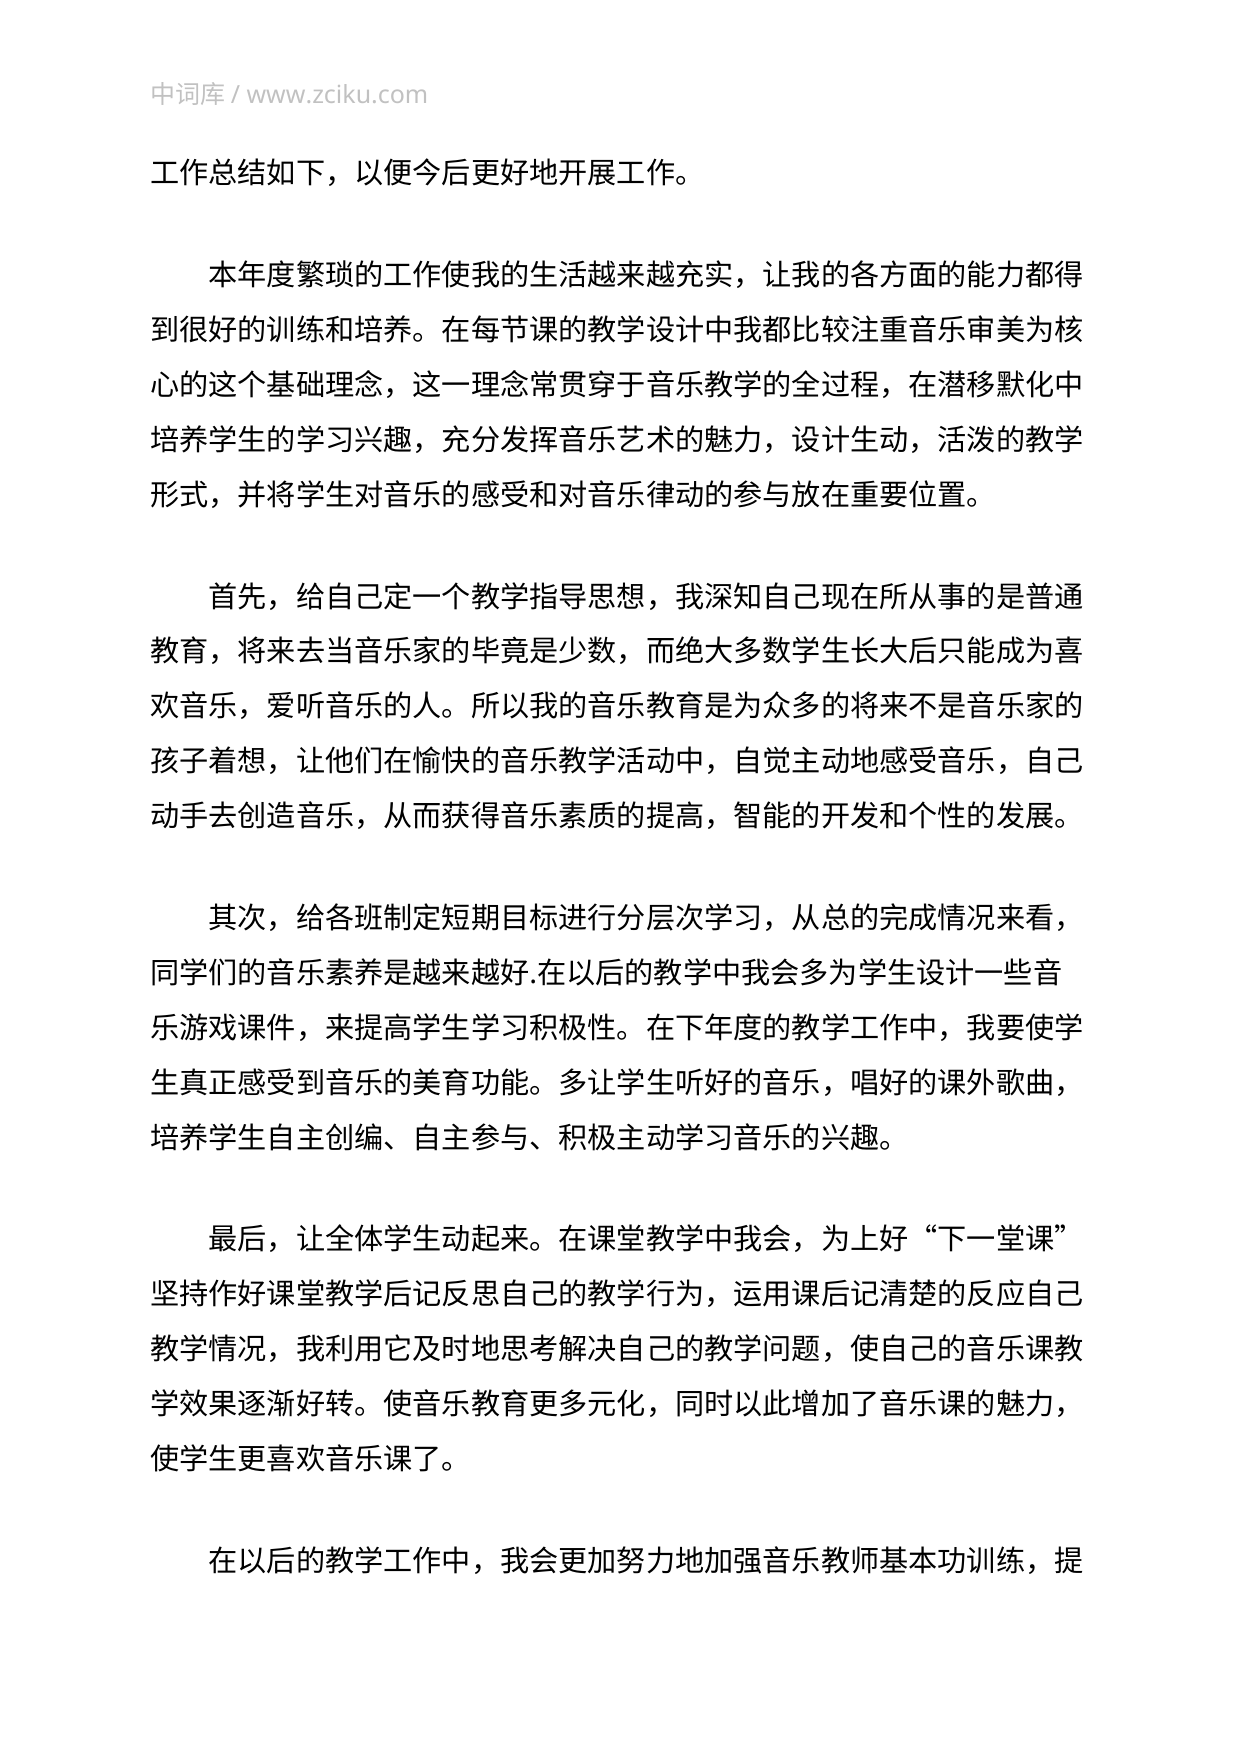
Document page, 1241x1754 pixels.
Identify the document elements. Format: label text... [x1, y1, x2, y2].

text 最后，让全体学生动起来。在课堂教学中我会，为上好“下一堂课”坚持作好课堂教学后记反思自己的教学行为，运用课后记清楚的反应自己教学情况，我利用它及时地思考解决自己的教学问题，使自己的音乐课教学效果逐渐好转。使音乐教育更多元化，同时以此增加了音乐课的魅力，使学生更喜欢音乐课了。 [150, 1216, 1090, 1478]
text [150, 1537, 1090, 1579]
text 本年度繁琐的工作使我的生活越来越充实，让我的各方面的能力都得到很好的训练和培养。在每节课的教学设计中我都比较注重音乐审美为核心的这个基础理念，这一理念常贯穿于音乐教学的全过程，在潜移默化中培养学生的学习兴趣，充分发挥音乐艺术的魅力，设计生动，活泼的教学形式，并将学生对音乐的感受和对音乐律动的参与放在重要位置。 [150, 252, 1090, 514]
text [150, 150, 1090, 192]
text 其次，给各班制定短期目标进行分层次学习，从总的完成情况来看，同学们的音乐素养是越来越好.在以后的教学中我会多为学生设计一些音乐游戏课件，来提高学生学习积极性。在下年度的教学工作中，我要使学生真正感受到音乐的美育功能。多让学生听好的音乐，唱好的课外歌曲，培养学生自主创编、自主参与、积极主动学习音乐的兴趣。 [150, 894, 1090, 1156]
text 首先，给自己定一个教学指导思想，我深知自己现在所从事的是普通教育，将来去当音乐家的毕竟是少数，而绝大多数学生长大后只能成为喜欢音乐，爱听音乐的人。所以我的音乐教育是为众多的将来不是音乐家的孩子着想，让他们在愉快的音乐教学活动中，自觉主动地感受音乐，自己动手去创造音乐，从而获得音乐素质的提高，智能的开发和个性的发展。 [150, 573, 1090, 835]
